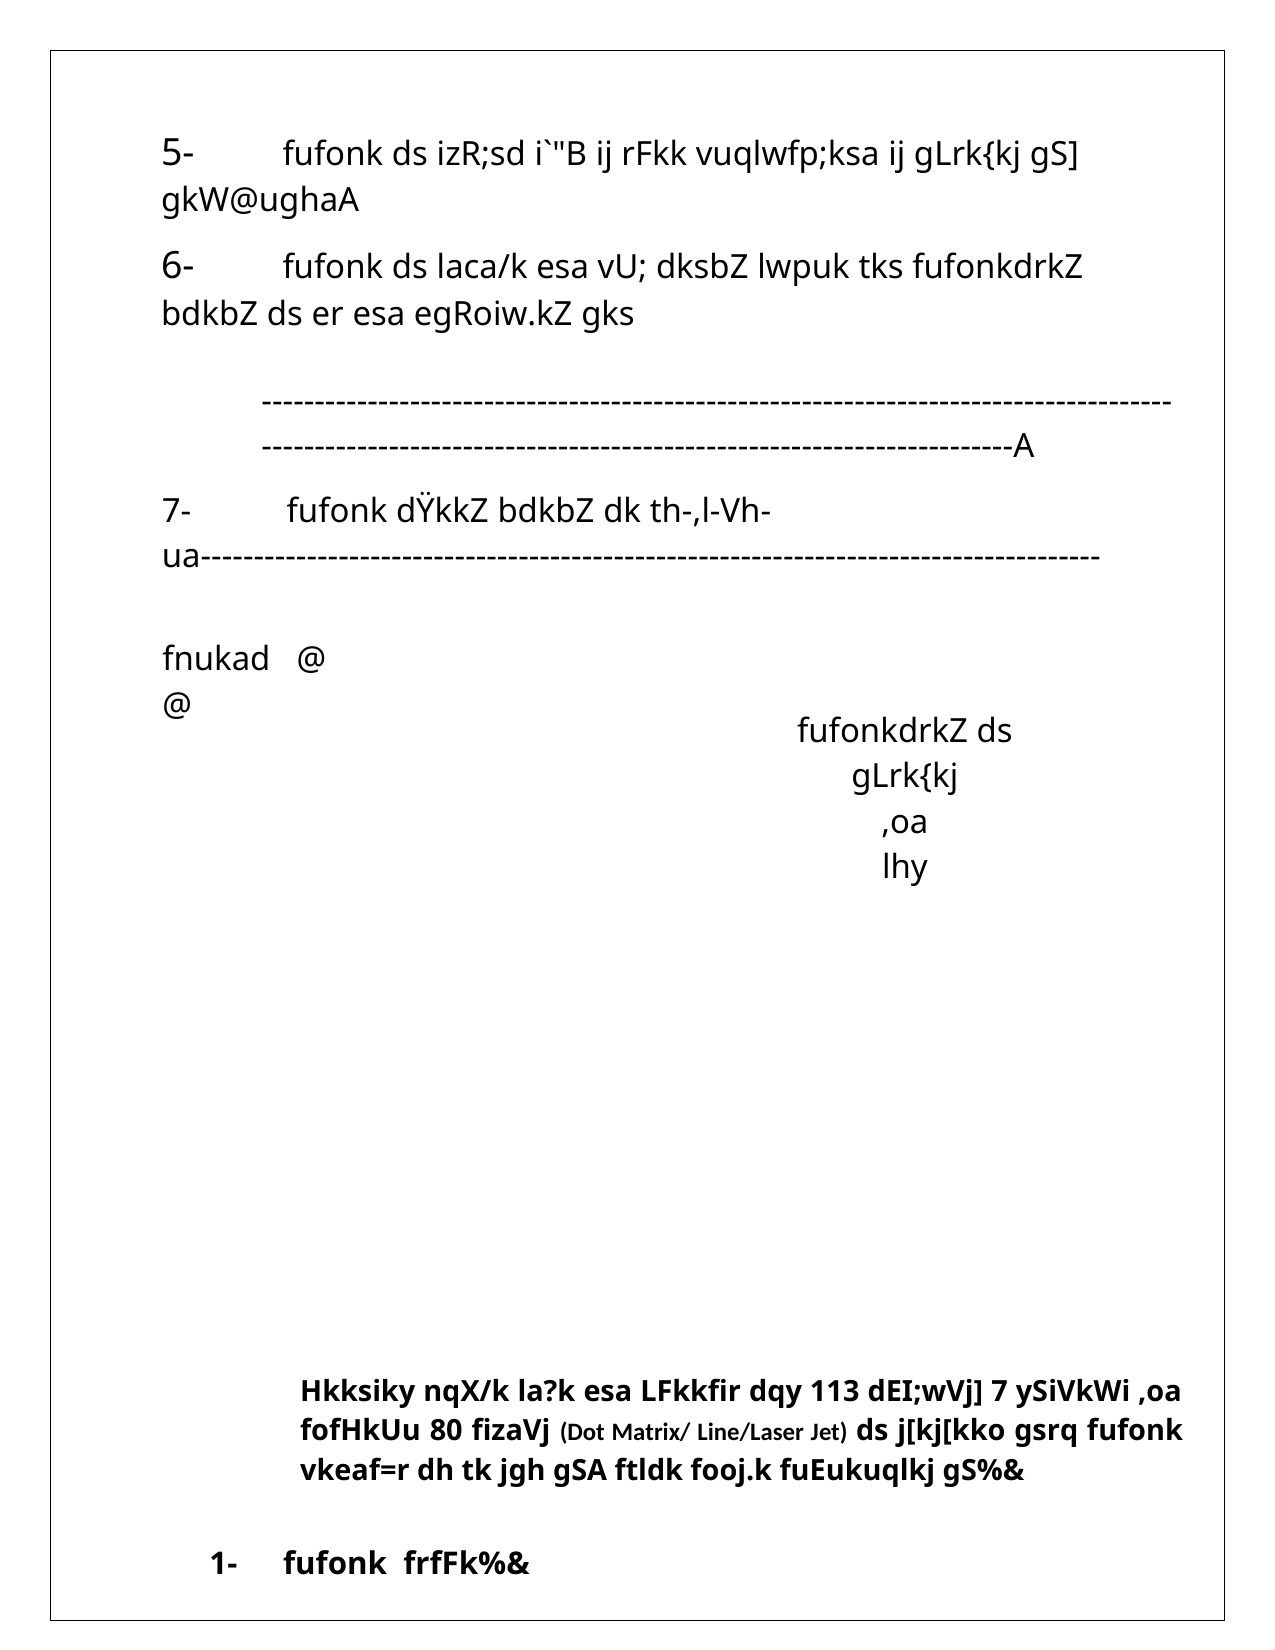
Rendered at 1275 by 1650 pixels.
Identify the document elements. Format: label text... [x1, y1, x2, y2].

text 5- fufonk ds izR;sd i`"B ij rFkk vuqlwfp;ksa ij gLrk{kj gS] gkW@ughaA [161, 125, 1183, 221]
text fufonkdrkZ ds [779, 707, 1031, 752]
text gLrk{kj [779, 752, 1031, 798]
list fufonk frfFk%& [209, 1541, 1183, 1583]
text -------------------------------------------------------------------------------------------------------------------------------------------------------------A [261, 353, 1183, 468]
text Hkksiky nqX/k la?k esa LFkkfir dqy 113 dEI;wVj] 7 ySiVkWi ,oa fofHkUu 80 fizaVj (Dot Matrix/ Line/Laser Jet) ds j[kj[kko gsrq fufonk vkeaf=r dh tk jgh gSA ftldk fooj.k fuEukuqlkj gS%& [300, 1370, 1183, 1489]
text ,oa lhy [855, 798, 954, 888]
text fnukad @ @ [162, 635, 378, 726]
text 7- fufonk dŸkkZ bdkbZ dk th-,l-Vh- ua------------------------------------------------------------------------------------- [162, 487, 1183, 577]
text 6- fufonk ds laca/k esa vU; dksbZ lwpuk tks fufonkdrkZ bdkbZ ds er esa egRoiw.kZ gks [161, 239, 1183, 335]
